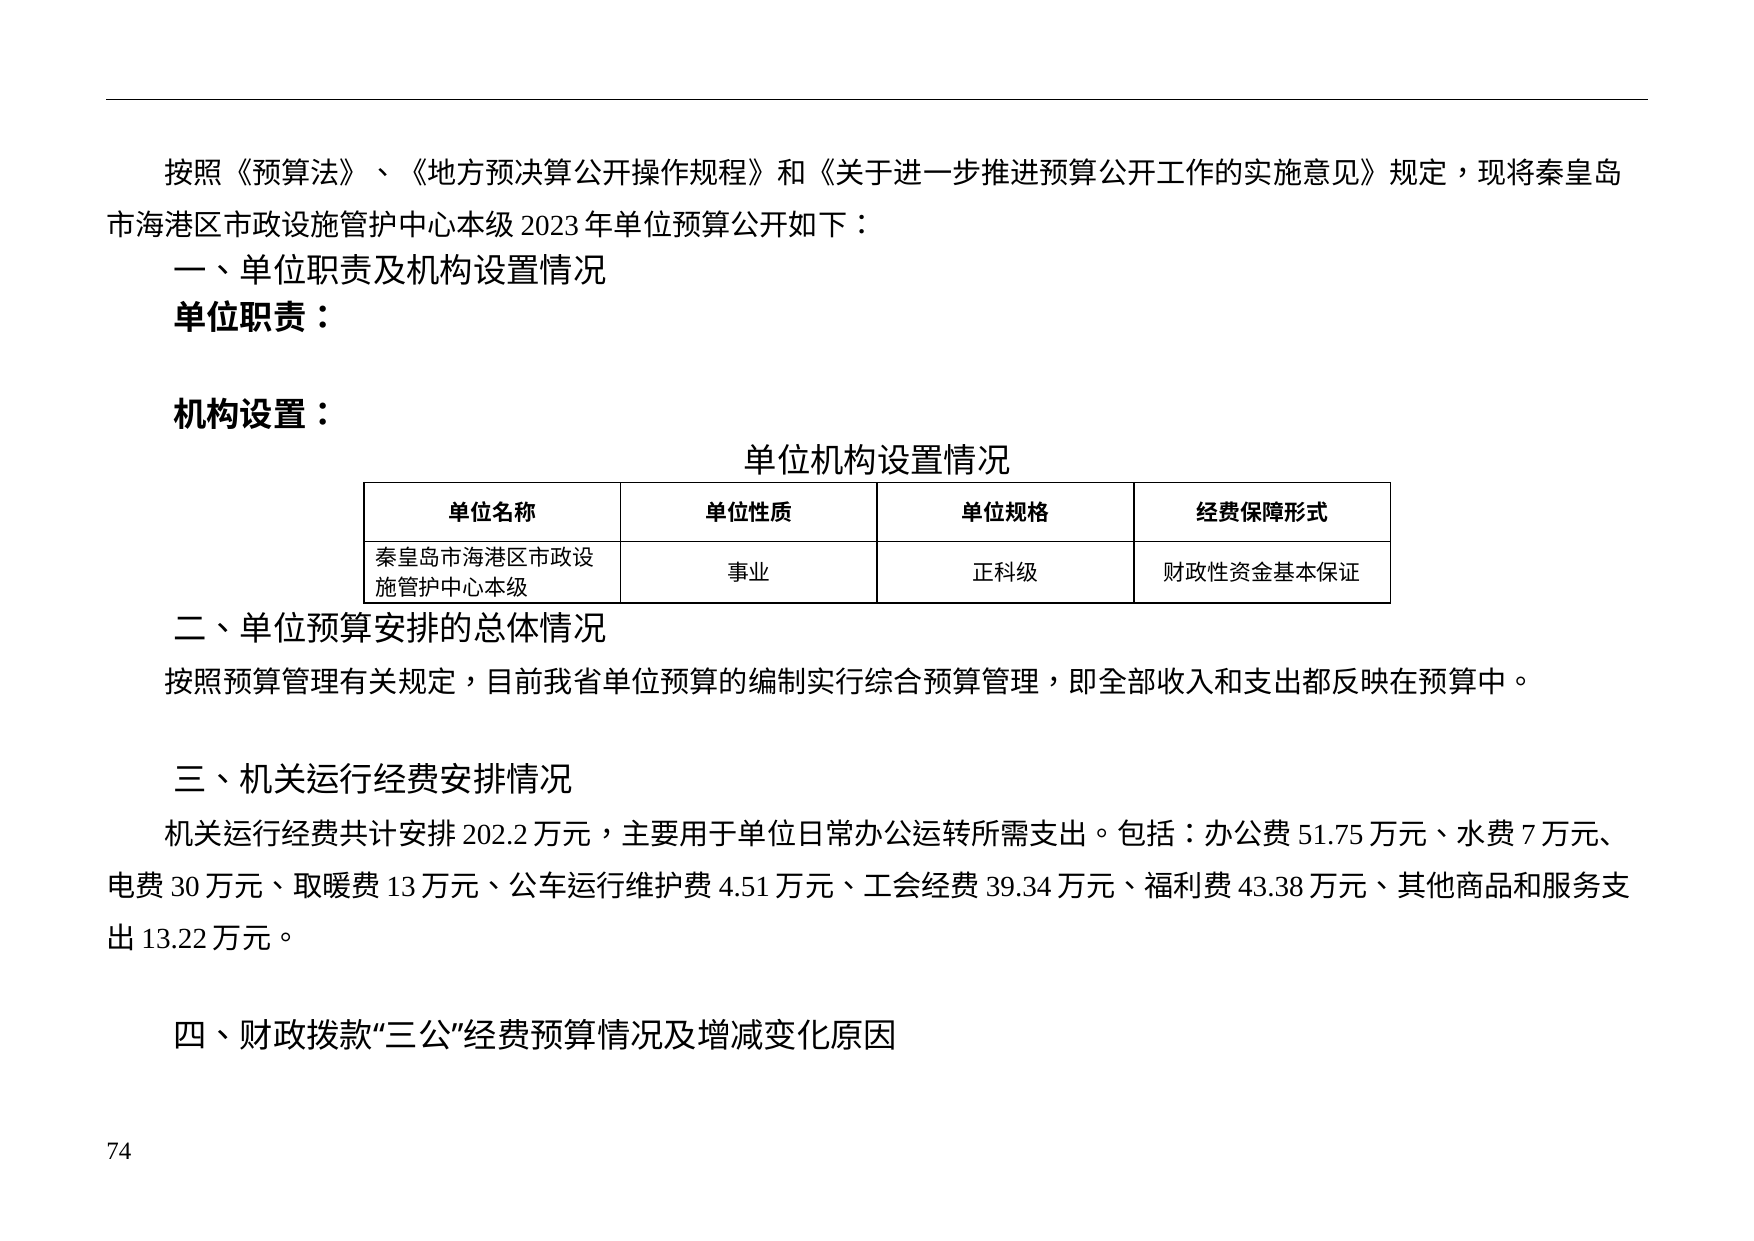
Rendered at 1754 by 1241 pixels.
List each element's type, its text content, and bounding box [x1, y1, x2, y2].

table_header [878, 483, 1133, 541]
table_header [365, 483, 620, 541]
text 单位职责： [106, 293, 1648, 339]
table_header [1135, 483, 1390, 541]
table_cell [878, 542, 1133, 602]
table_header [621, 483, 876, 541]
text 四、财政拨款“三公”经费预算情况及增减变化原因 [106, 1012, 1648, 1057]
text 机构设置： [106, 391, 1648, 436]
text 按照《预算法》、《地方预决算公开操作规程》和《关于进一步推进预算公开工作的实施意见》规定，现将秦皇岛市海港区市政设施管护中心本级2023年单位预算公开如下： [106, 142, 1648, 246]
text 机关运行经费共计安排202.2万元，主要用于单位日常办公运转所需支出。包括：办公费51.75万元、水费7万元、电费30万元、取暖费13万元、公车运行维护费4.51万元、工会经费39.34万元、福利费43.38万元、其他商品和服务支出13.22万元。 [106, 803, 1648, 959]
text 单位机构设置情况 [106, 436, 1648, 482]
text 按照预算管理有关规定，目前我省单位预算的编制实行综合预算管理，即全部收入和支出都反映在预算中。 [106, 651, 1648, 703]
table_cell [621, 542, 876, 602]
text 一、单位职责及机构设置情况 [106, 247, 1648, 292]
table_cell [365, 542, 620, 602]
text 三、机关运行经费安排情况 [106, 756, 1648, 802]
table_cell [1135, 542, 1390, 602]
text 二、单位预算安排的总体情况 [106, 604, 1648, 650]
